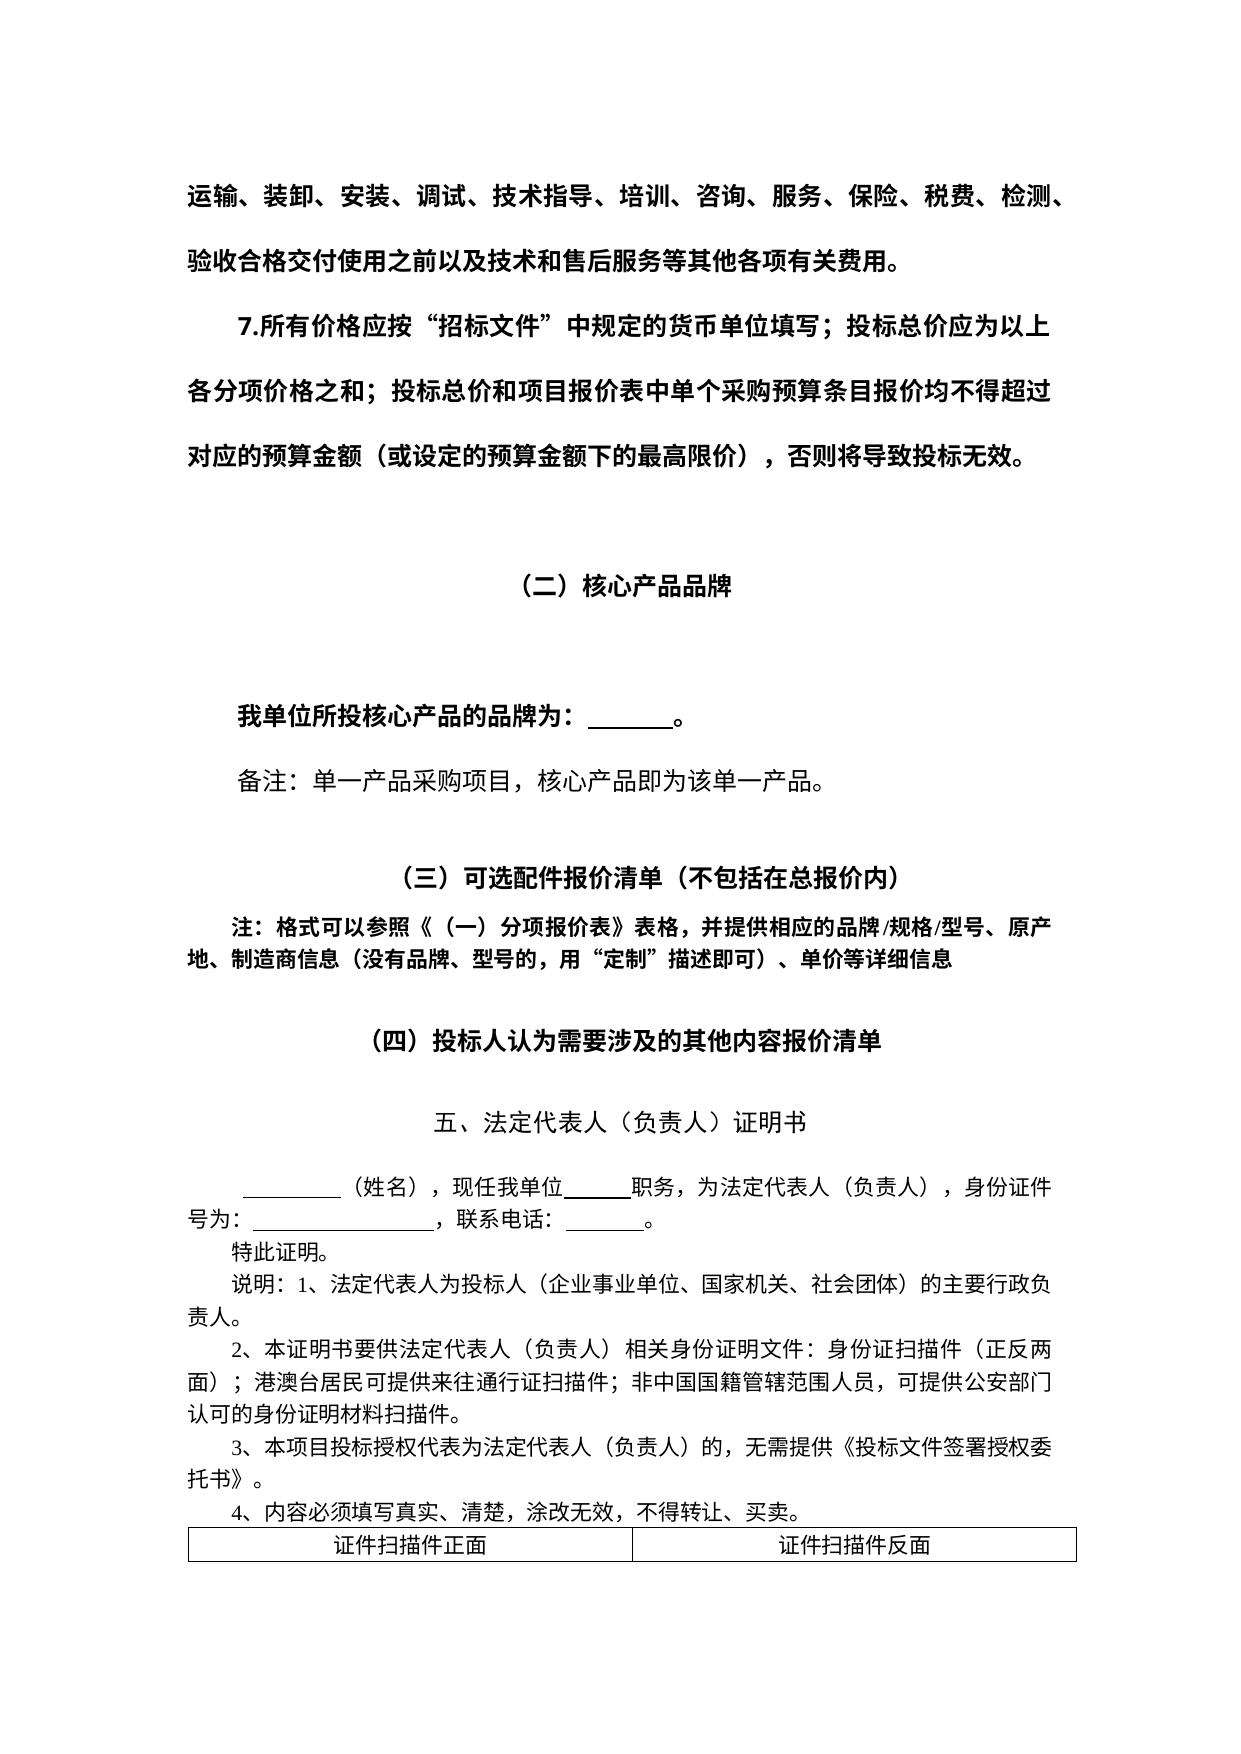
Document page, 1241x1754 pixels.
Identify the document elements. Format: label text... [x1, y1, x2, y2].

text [187, 162, 1053, 292]
text （二）核心产品品牌 [187, 552, 1053, 617]
text 我单位所投核心产品的品牌为： 。 [187, 682, 1053, 747]
table_header 证件扫描件正面 [189, 1528, 632, 1561]
table_header 证件扫描件反面 [633, 1528, 1076, 1561]
text 备注：单一产品采购项目，核心产品即为该单一产品。 [187, 747, 1053, 812]
text 注：格式可以参照《（一）分项报价表》表格，并提供相应的品牌/规格/型号、原产地、制造商信息（没有品牌、型号的，用“定制”描述即可）、单价等详细信息 [187, 909, 1053, 974]
text 说明：1、法定代表人为投标人（企业事业单位、国家机关、社会团体）的主要行政负责人。 [187, 1267, 1053, 1332]
list 本证明书要供法定代表人（负责人）相关身份证明文件：身份证扫描件（正反两面）；港澳台居民可提供来往通行证扫描件；非中国国籍管辖范围人员，可提供公安部门认可的身份证明材料扫描件。 [187, 1332, 1053, 1429]
text （姓名），现任我单位 职务，为法定代表人（负责人），身份证件号为： ，联系电话： 。 [187, 1169, 1053, 1234]
text 特此证明。 [187, 1234, 1053, 1267]
list 内容必须填写真实、清楚，涂改无效，不得转让、买卖。 [187, 1494, 1053, 1527]
list 本项目投标授权代表为法定代表人（负责人）的，无需提供《投标文件签署授权委托书》。 [187, 1429, 1053, 1494]
subtitle 五、法定代表人（负责人）证明书 [187, 1104, 1053, 1137]
text （四）投标人认为需要涉及的其他内容报价清单 [187, 1007, 1053, 1072]
text （三）可选配件报价清单（不包括在总报价内） [187, 844, 1053, 909]
text 7.所有价格应按“招标文件”中规定的货币单位填写；投标总价应为以上各分项价格之和；投标总价和项目报价表中单个采购预算条目报价均不得超过对应的预算金额（或设定的预算金额下的最高限价），否则将导致投标无效。 [187, 292, 1053, 487]
